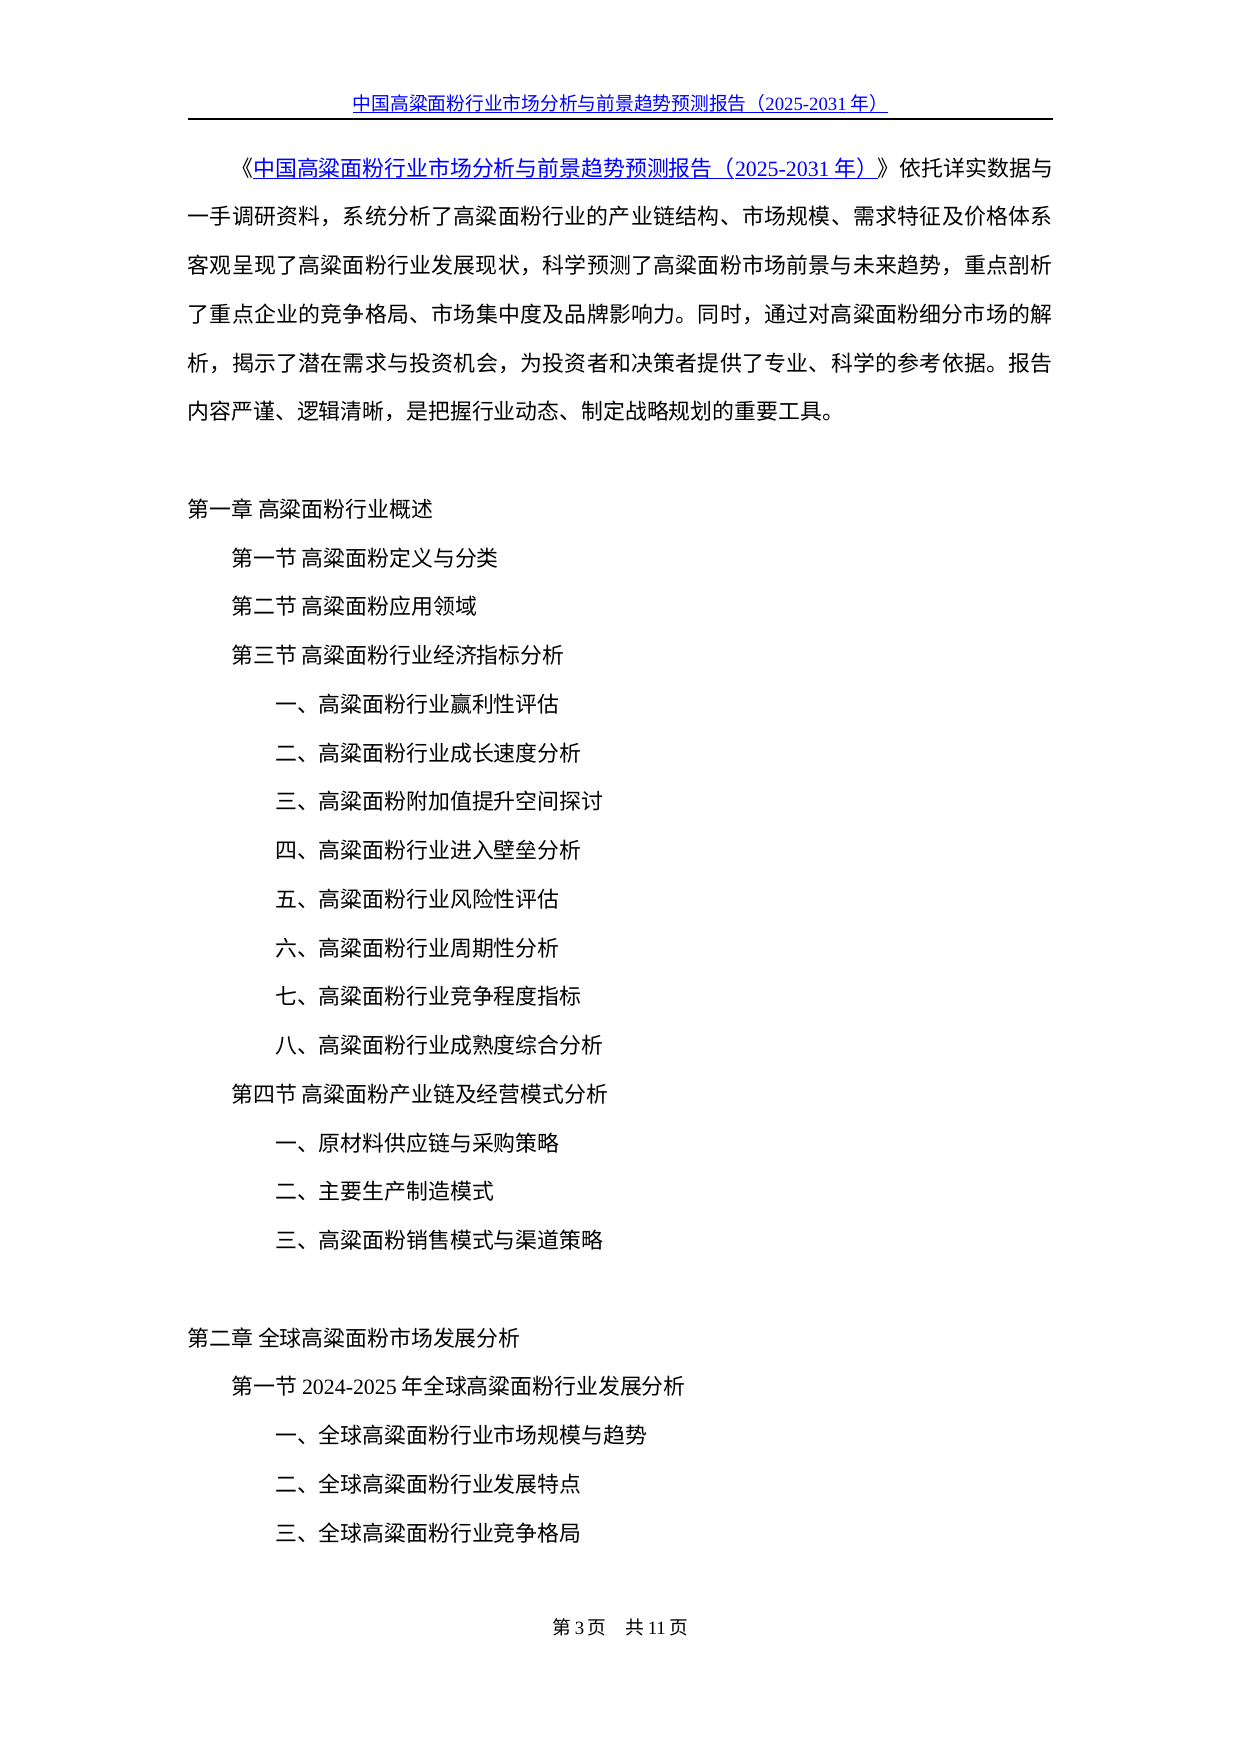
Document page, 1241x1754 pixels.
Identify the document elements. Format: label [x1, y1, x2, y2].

text [187, 150, 1053, 1548]
